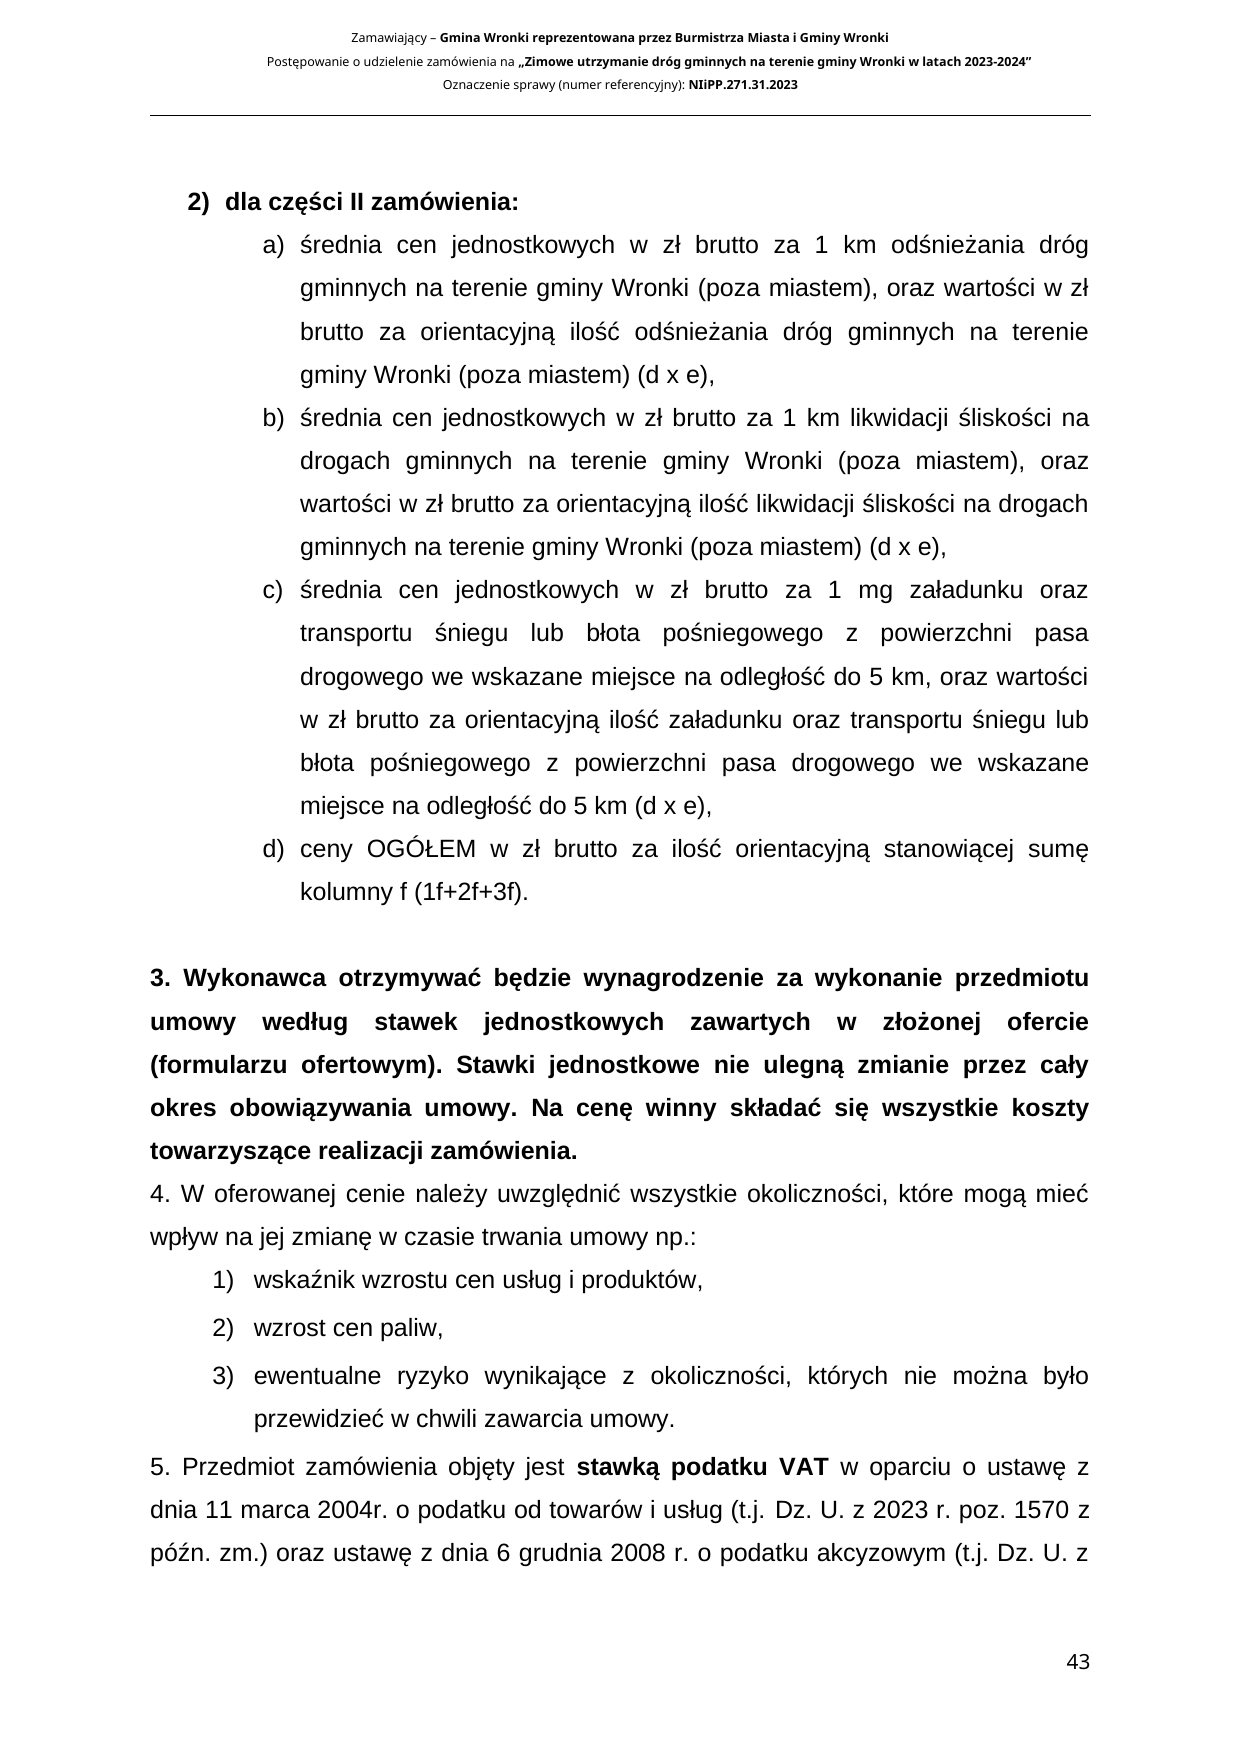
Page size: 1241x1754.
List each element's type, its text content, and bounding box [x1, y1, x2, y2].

text 3. Wykonawca otrzymywać będzie wynagrodzenie za wykonanie przedmiotu umowy według stawek jednostkowych zawartych w złożonej ofercie (formularzu ofertowym). Stawki jednostkowe nie ulegną zmianie przez cały okres obowiązywania umowy. Na cenę winny składać się wszystkie koszty towarzyszące realizacji zamówienia. [150, 963, 1090, 1165]
list średnia cen jednostkowych w zł brutto za 1 km likwidacji śliskości na drogach gminnych na terenie gminy Wronki (poza miastem), oraz wartości w zł brutto za orientacyjną ilość likwidacji śliskości na drogach gminnych na terenie gminy Wronki (poza miastem) (d x e), [262, 403, 1090, 561]
text 4. W oferowanej cenie należy uwzględnić wszystkie okoliczności, które mogą mieć wpływ na jej zmianę w czasie trwania umowy np.: [150, 1179, 1090, 1251]
list średnia cen jednostkowych w zł brutto za 1 km odśnieżania dróg gminnych na terenie gminy Wronki (poza miastem), oraz wartości w zł brutto za orientacyjną ilość odśnieżania dróg gminnych na terenie gminy Wronki (poza miastem) (d x e), [262, 230, 1090, 388]
list dla części II zamówienia: [187, 187, 1090, 216]
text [150, 1452, 1090, 1567]
list wzrost cen paliw, [212, 1313, 1090, 1342]
list wskaźnik wzrostu cen usług i produktów, [212, 1265, 1090, 1294]
list ewentualne ryzyko wynikające z okoliczności, których nie można było przewidzieć w chwili zawarcia umowy. [212, 1361, 1090, 1433]
list ceny OGÓŁEM w zł brutto za ilość orientacyjną stanowiącej sumę kolumny f (1f+2f+3f). [262, 834, 1090, 906]
list średnia cen jednostkowych w zł brutto za 1 mg załadunku oraz transportu śniegu lub błota pośniegowego z powierzchni pasa drogowego we wskazane miejsce na odległość do 5 km, oraz wartości w zł brutto za orientacyjną ilość załadunku oraz transportu śniegu lub błota pośniegowego z powierzchni pasa drogowego we wskazane miejsce na odległość do 5 km (d x e), [262, 575, 1090, 820]
